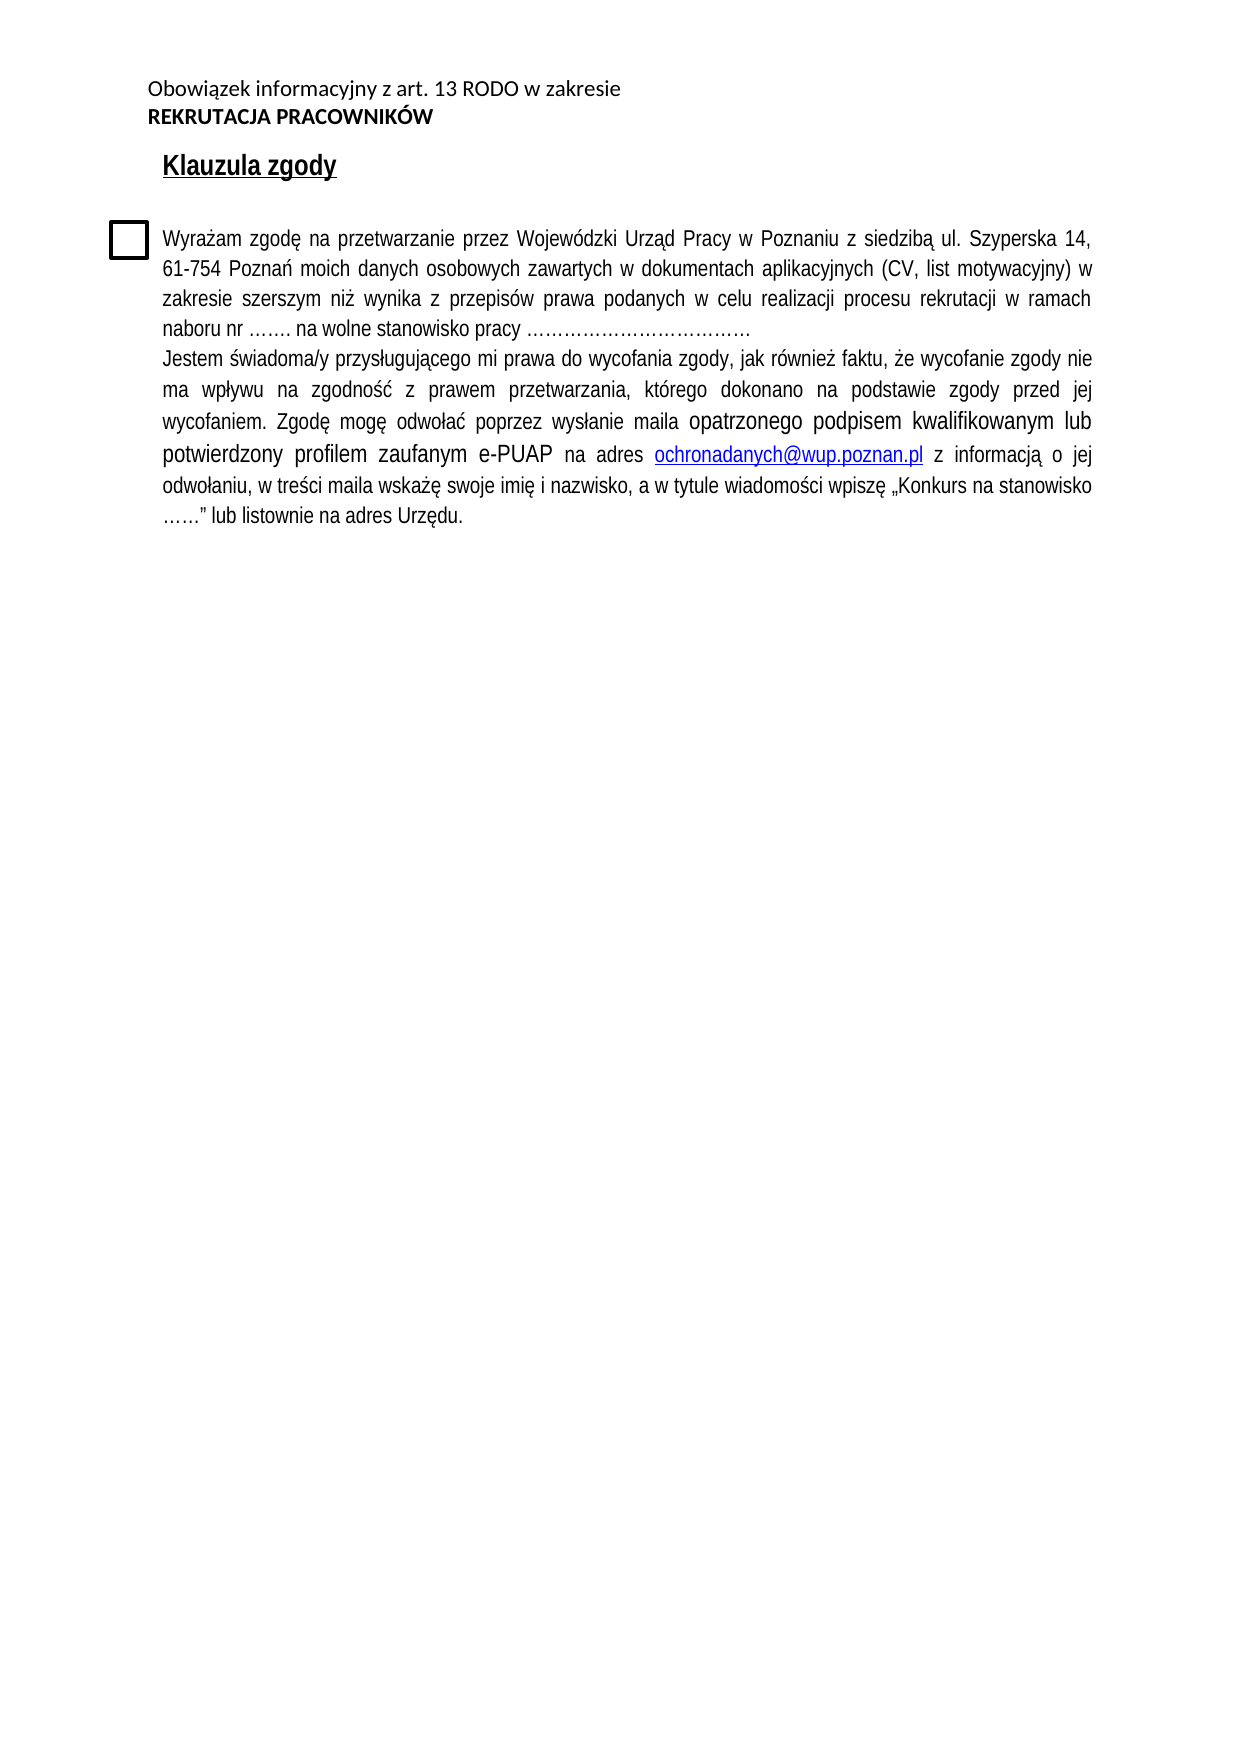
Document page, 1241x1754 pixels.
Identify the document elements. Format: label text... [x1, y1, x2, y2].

text Wyrażam zgodę na przetwarzanie przez Wojewódzki Urząd Pracy w Poznaniu z siedzibą ul. Szyperska 14, 61-754 Poznań moich danych osobowych zawartych w dokumentach aplikacyjnych (CV, list motywacyjny) w zakresie szerszym niż wynika z przepisów prawa podanych w celu realizacji procesu rekrutacji w ramach naboru nr ……. na wolne stanowisko pracy ……………………………… [162, 224, 1093, 341]
text Jestem świadoma/y przysługującego mi prawa do wycofania zgody, jak również faktu, że wycofanie zgody nie ma wpływu na zgodność z prawem przetwarzania, którego dokonano na podstawie zgody przed jej wycofaniem. Zgodę mogę odwołać poprzez wysłanie maila opatrzonego podpisem kwalifikowanym lub potwierdzony profilem zaufanym e-PUAP na adres ochronadanych@wup.poznan.pl z informacją o jej odwołaniu, w treści maila wskażę swoje imię i nazwisko, a w tytule wiadomości wpiszę „Konkurs na stanowisko ……” lub listownie na adres Urzędu. [162, 345, 1093, 528]
text Klauzula zgody [162, 148, 1093, 181]
